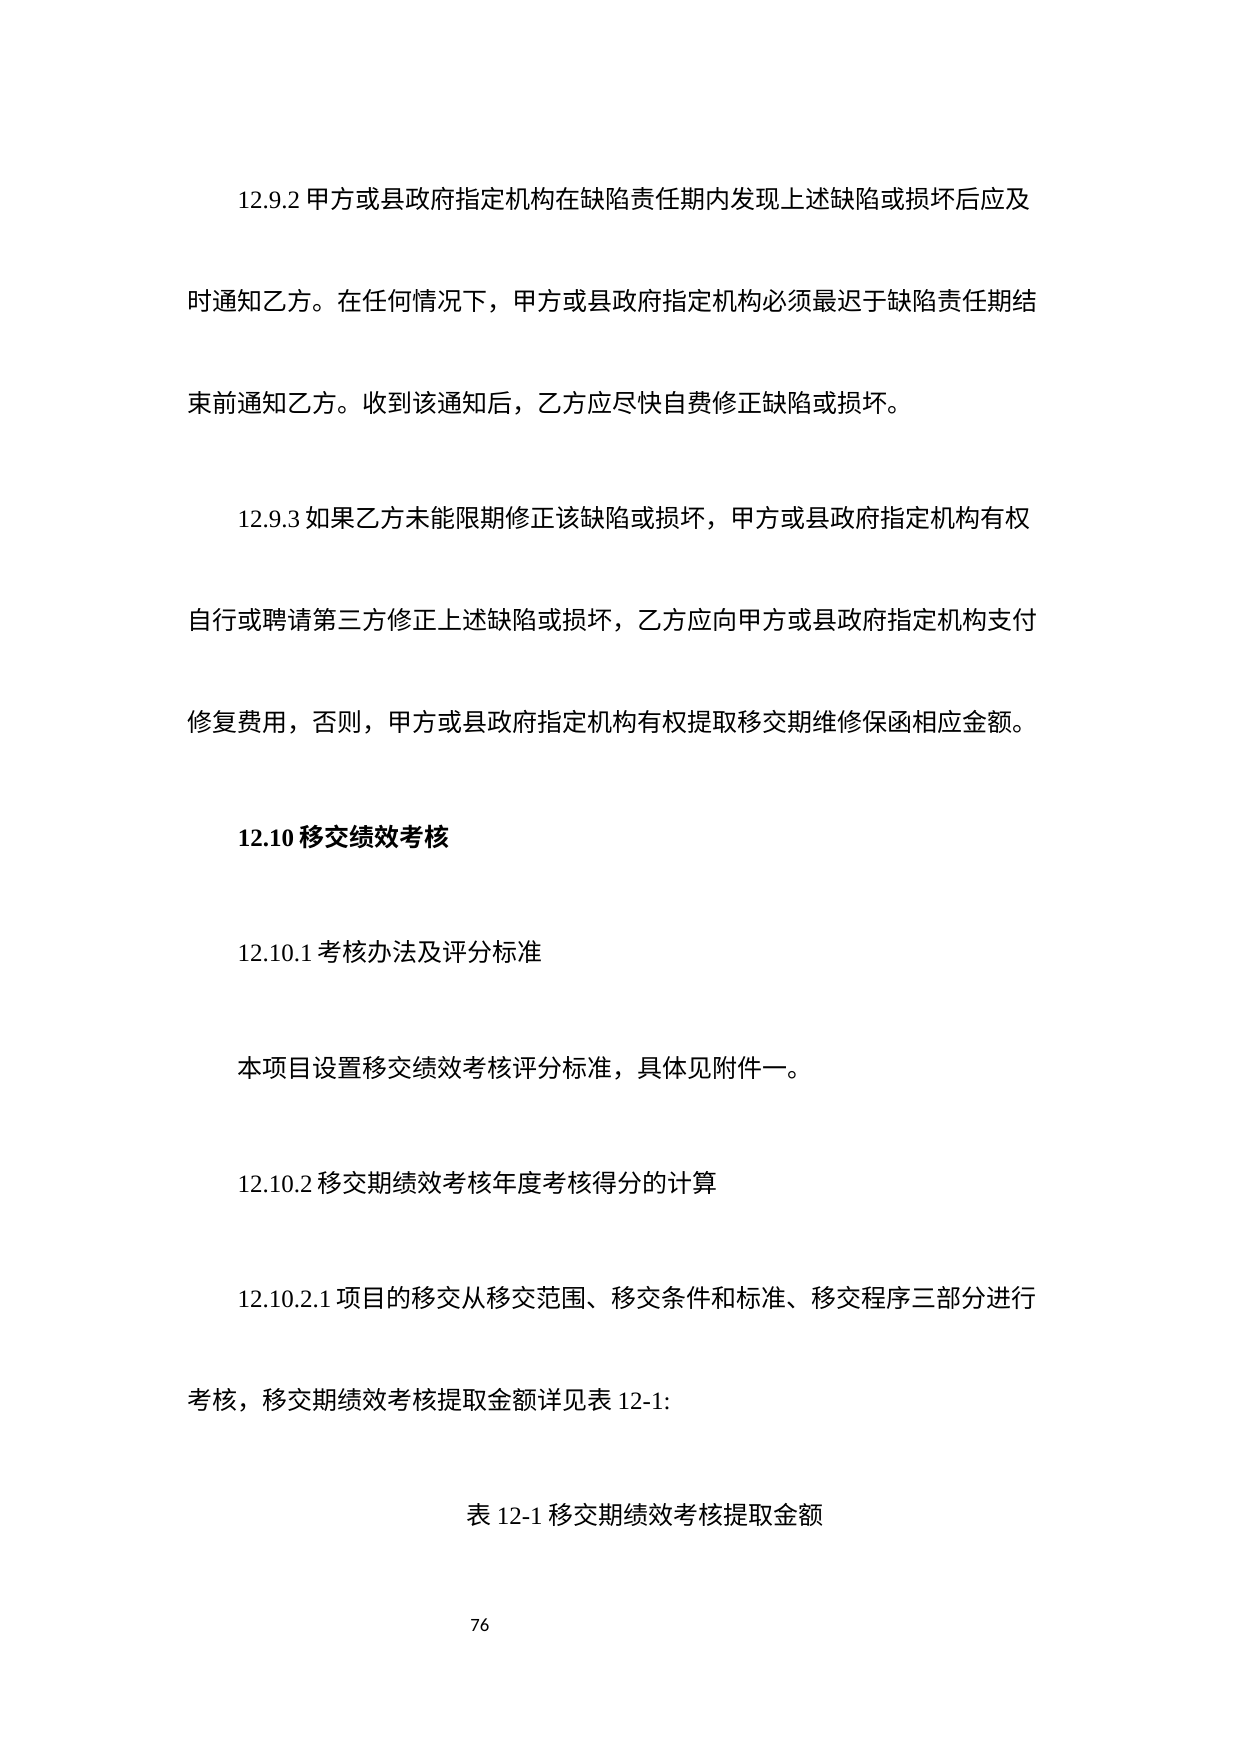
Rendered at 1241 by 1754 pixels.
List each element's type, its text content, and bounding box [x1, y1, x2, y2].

text 本项目设置移交绩效考核评分标准，具体见附件一。 [187, 1032, 1053, 1100]
text 12.10.2移交期绩效考核年度考核得分的计算 [187, 1147, 1053, 1215]
subtitle 12.10移交绩效考核 [187, 802, 1053, 870]
text 12.9.2甲方或县政府指定机构在缺陷责任期内发现上述缺陷或损坏后应及时通知乙方。在任何情况下，甲方或县政府指定机构必须最迟于缺陷责任期结束前通知乙方。收到该通知后，乙方应尽快自费修正缺陷或损坏。 [187, 164, 1053, 436]
text 12.10.1考核办法及评分标准 [187, 917, 1053, 985]
text 12.9.3如果乙方未能限期修正该缺陷或损坏，甲方或县政府指定机构有权自行或聘请第三方修正上述缺陷或损坏，乙方应向甲方或县政府指定机构支付修复费用，否则，甲方或县政府指定机构有权提取移交期维修保函相应金额。 [187, 483, 1053, 754]
text 12.10.2.1项目的移交从移交范围、移交条件和标准、移交程序三部分进行考核，移交期绩效考核提取金额详见表12-1: [187, 1263, 1053, 1432]
text 表12-1 移交期绩效考核提取金额 [187, 1480, 1053, 1548]
